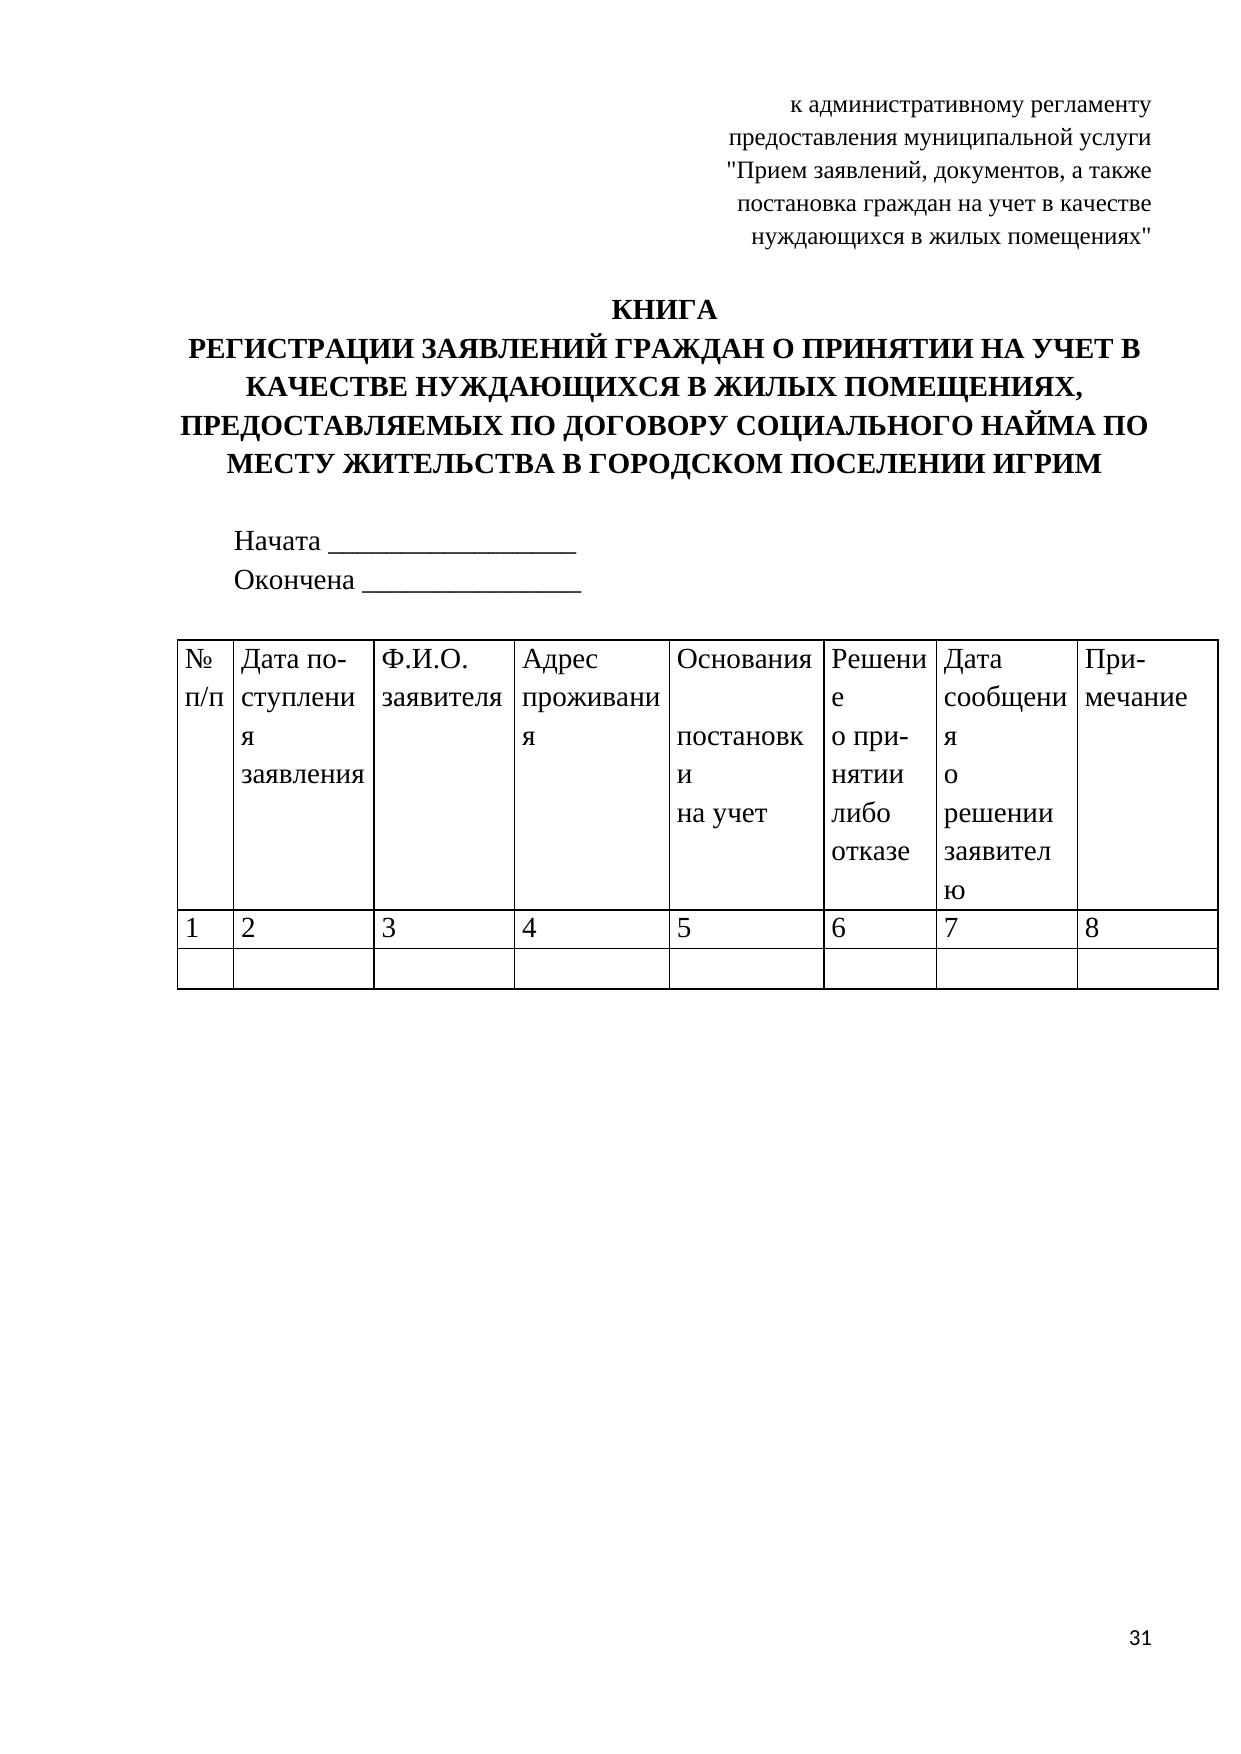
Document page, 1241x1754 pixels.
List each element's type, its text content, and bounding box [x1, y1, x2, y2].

table_cell [1078, 949, 1217, 988]
table_cell [937, 949, 1077, 988]
text "Прием заявлений, документов, а также [177, 155, 1152, 183]
table_header Основания постановки на учет [670, 641, 823, 909]
table_header Ф.И.О. заявителя [375, 641, 514, 909]
table_header Адрес проживания [515, 641, 669, 909]
table_cell 7 [937, 911, 1077, 948]
title КНИГА [177, 292, 1152, 326]
table_cell 4 [515, 911, 669, 948]
table_cell [515, 949, 669, 988]
title РЕГИСТРАЦИИ ЗАЯВЛЕНИЙ ГРАЖДАН О ПРИНЯТИИ НА УЧЕТ В КАЧЕСТВЕ НУЖДАЮЩИХСЯ В ЖИЛЫХ ПОМЕЩЕНИЯХ, ПРЕДОСТАВЛЯЕМЫХ ПО ДОГОВОРУ СОЦИАЛЬНОГО НАЙМА ПО МЕСТУ ЖИТЕЛЬСТВА В ГОРОДСКОМ ПОСЕЛЕНИИ ИГРИМ [177, 331, 1152, 480]
table_header При- мечание [1078, 641, 1217, 909]
table_header Дата по- ступления заявления [234, 641, 373, 909]
table_cell 5 [670, 911, 823, 948]
table_cell 3 [375, 911, 514, 948]
table_cell 1 [178, 911, 233, 948]
table_cell [178, 949, 233, 988]
table_cell [234, 949, 373, 988]
table_header Решение о при- нятии либо отказе [825, 641, 936, 909]
text Окончена _______________ [177, 562, 1152, 596]
text к административному регламенту [177, 89, 1152, 117]
text постановка граждан на учет в качестве [177, 188, 1152, 216]
table_cell 2 [234, 911, 373, 948]
text нуждающихся в жилых помещениях" [177, 221, 1152, 249]
table_cell [375, 949, 514, 988]
table_cell 8 [1078, 911, 1217, 948]
table_cell 6 [825, 911, 936, 948]
text предоставления муниципальной услуги [177, 122, 1152, 150]
table_header № п/п [178, 641, 233, 909]
table_header Дата сообщения о решении заявителю [937, 641, 1077, 909]
text Начата _________________ [177, 523, 1152, 557]
table_cell [825, 949, 936, 988]
table_cell [670, 949, 823, 988]
